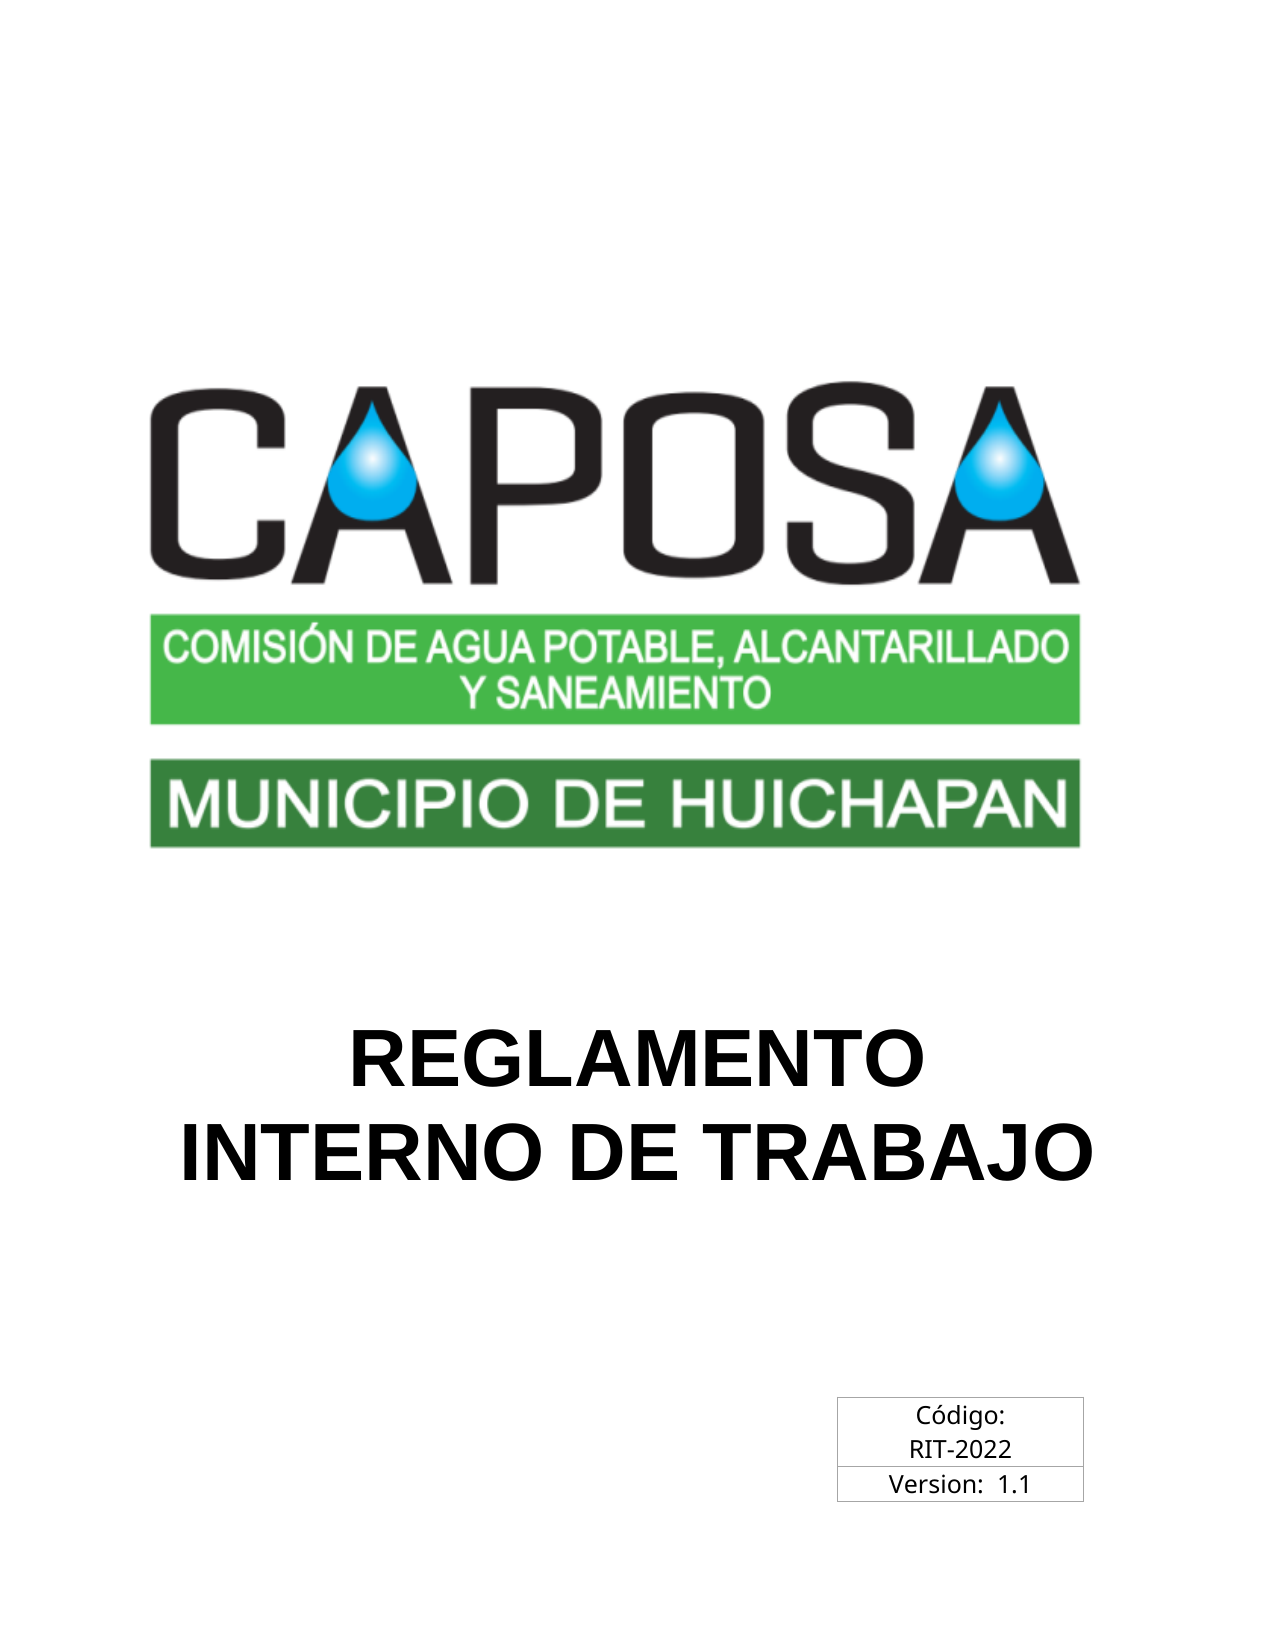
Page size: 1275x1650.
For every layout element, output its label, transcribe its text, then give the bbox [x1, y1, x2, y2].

table_header Código: RIT-2022 [838, 1398, 1083, 1466]
table_cell Version: 1.1 [838, 1467, 1083, 1501]
picture [137, 373, 1095, 871]
